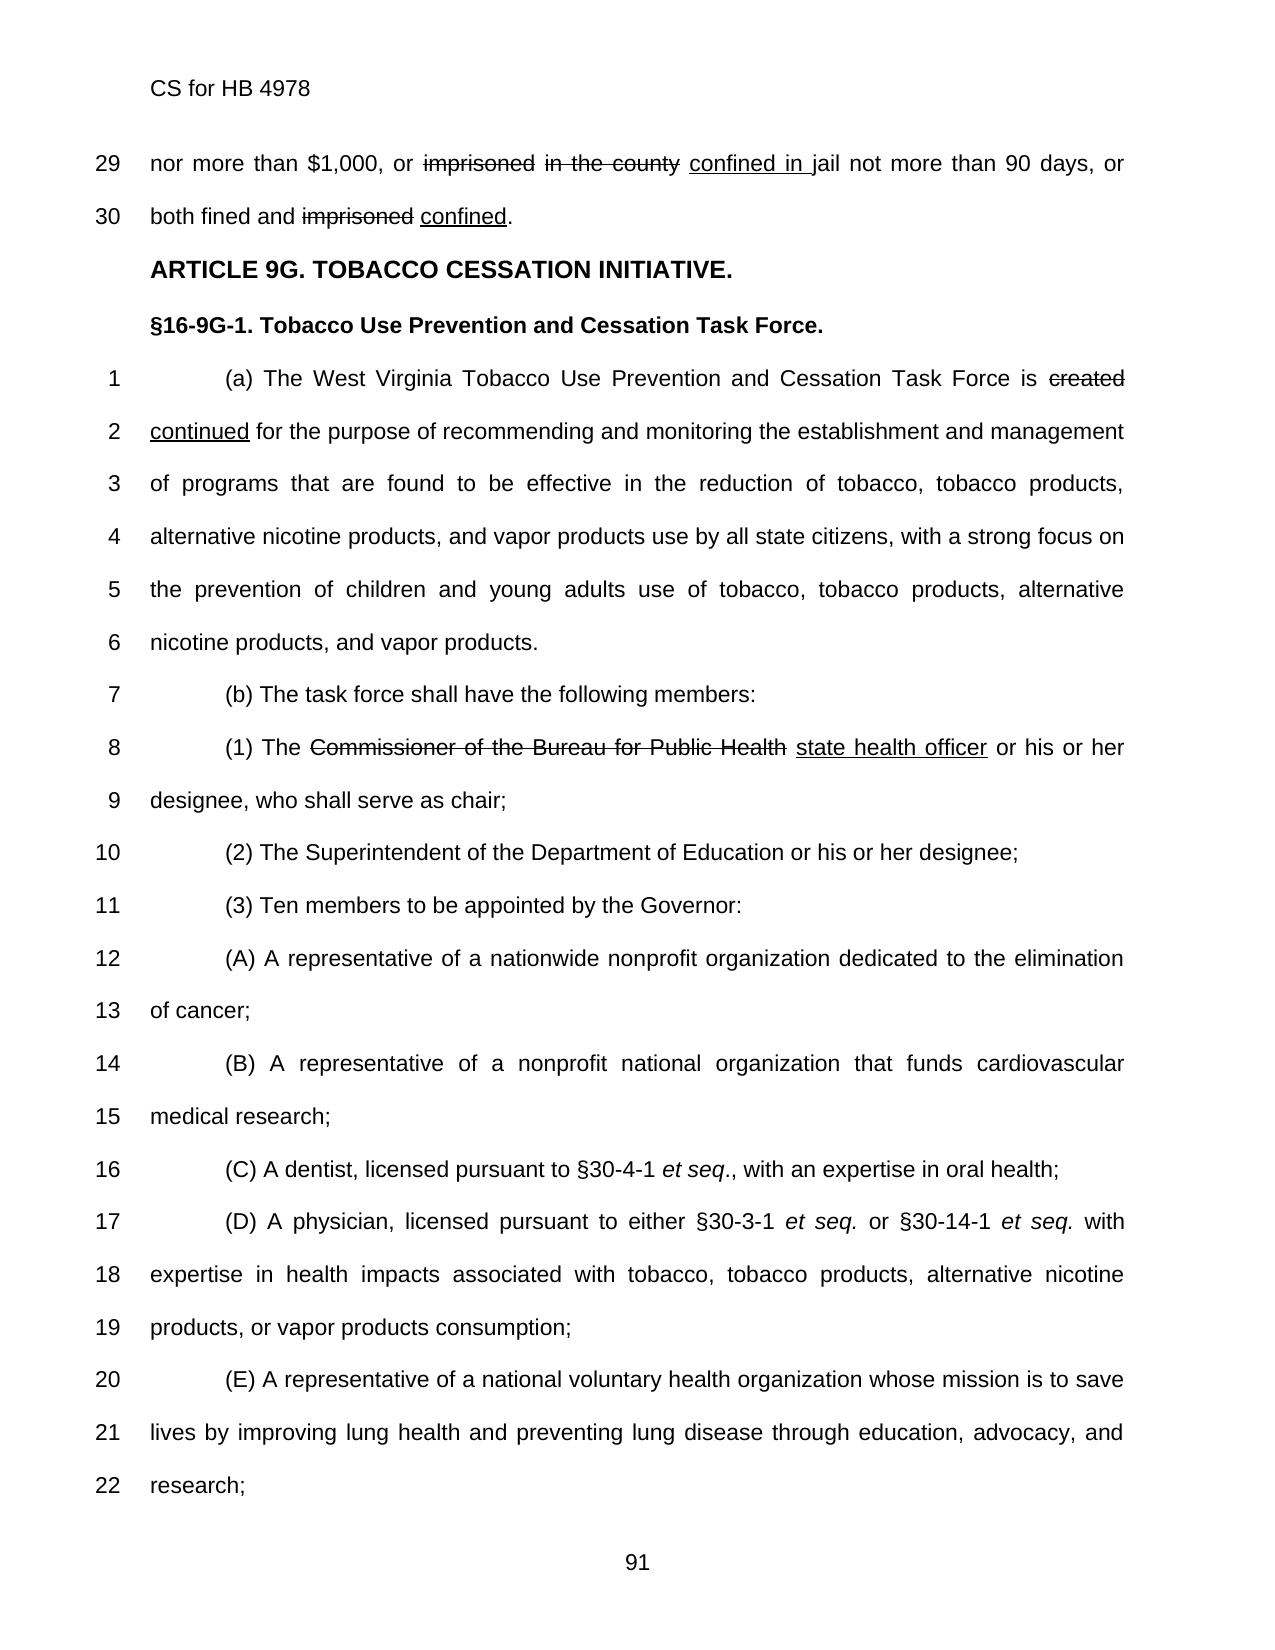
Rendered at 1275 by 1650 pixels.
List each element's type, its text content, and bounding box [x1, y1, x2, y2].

text (A) A representative of a nationwide nonprofit organization dedicated to the elimination of cancer; [150, 945, 1125, 1024]
text (1) The Commissioner of the Bureau for Public Health state health officer or his or her designee, who shall serve as chair; [150, 734, 1125, 813]
text (E) A representative of a national voluntary health organization whose mission is to save lives by improving lung health and preventing lung disease through education, advocacy, and research; [150, 1366, 1125, 1498]
text (C) A dentist, licensed pursuant to §30-4-1 et seq., with an expertise in oral health; [150, 1156, 1125, 1182]
subtitle ARTICLE 9G. TOBACCO CESSATION INITIATIVE. [150, 255, 1125, 284]
subtitle §16-9G-1. Tobacco Use Prevention and Cessation Task Force. [150, 312, 1125, 339]
text (b) The task force shall have the following members: [150, 681, 1125, 708]
text (a) The West Virginia Tobacco Use Prevention and Cessation Task Force is created continued for the purpose of recommending and monitoring the establishment and management of programs that are found to be effective in the reduction of tobacco, tobacco products, alternative nicotine products, and vapor products use by all state citizens, with a strong focus on the prevention of children and young adults use of tobacco, tobacco products, alternative nicotine products, and vapor products. [150, 365, 1125, 655]
text (B) A representative of a nonprofit national organization that funds cardiovascular medical research; [150, 1050, 1125, 1129]
text (3) Ten members to be appointed by the Governor: [150, 892, 1125, 918]
text (D) A physician, licensed pursuant to either §30-3-1 et seq. or §30-14-1 et seq. with expertise in health impacts associated with tobacco, tobacco products, alternative nicotine products, or vapor products consumption; [150, 1208, 1125, 1340]
text (2) The Superintendent of the Department of Education or his or her designee; [150, 839, 1125, 866]
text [150, 150, 1125, 229]
